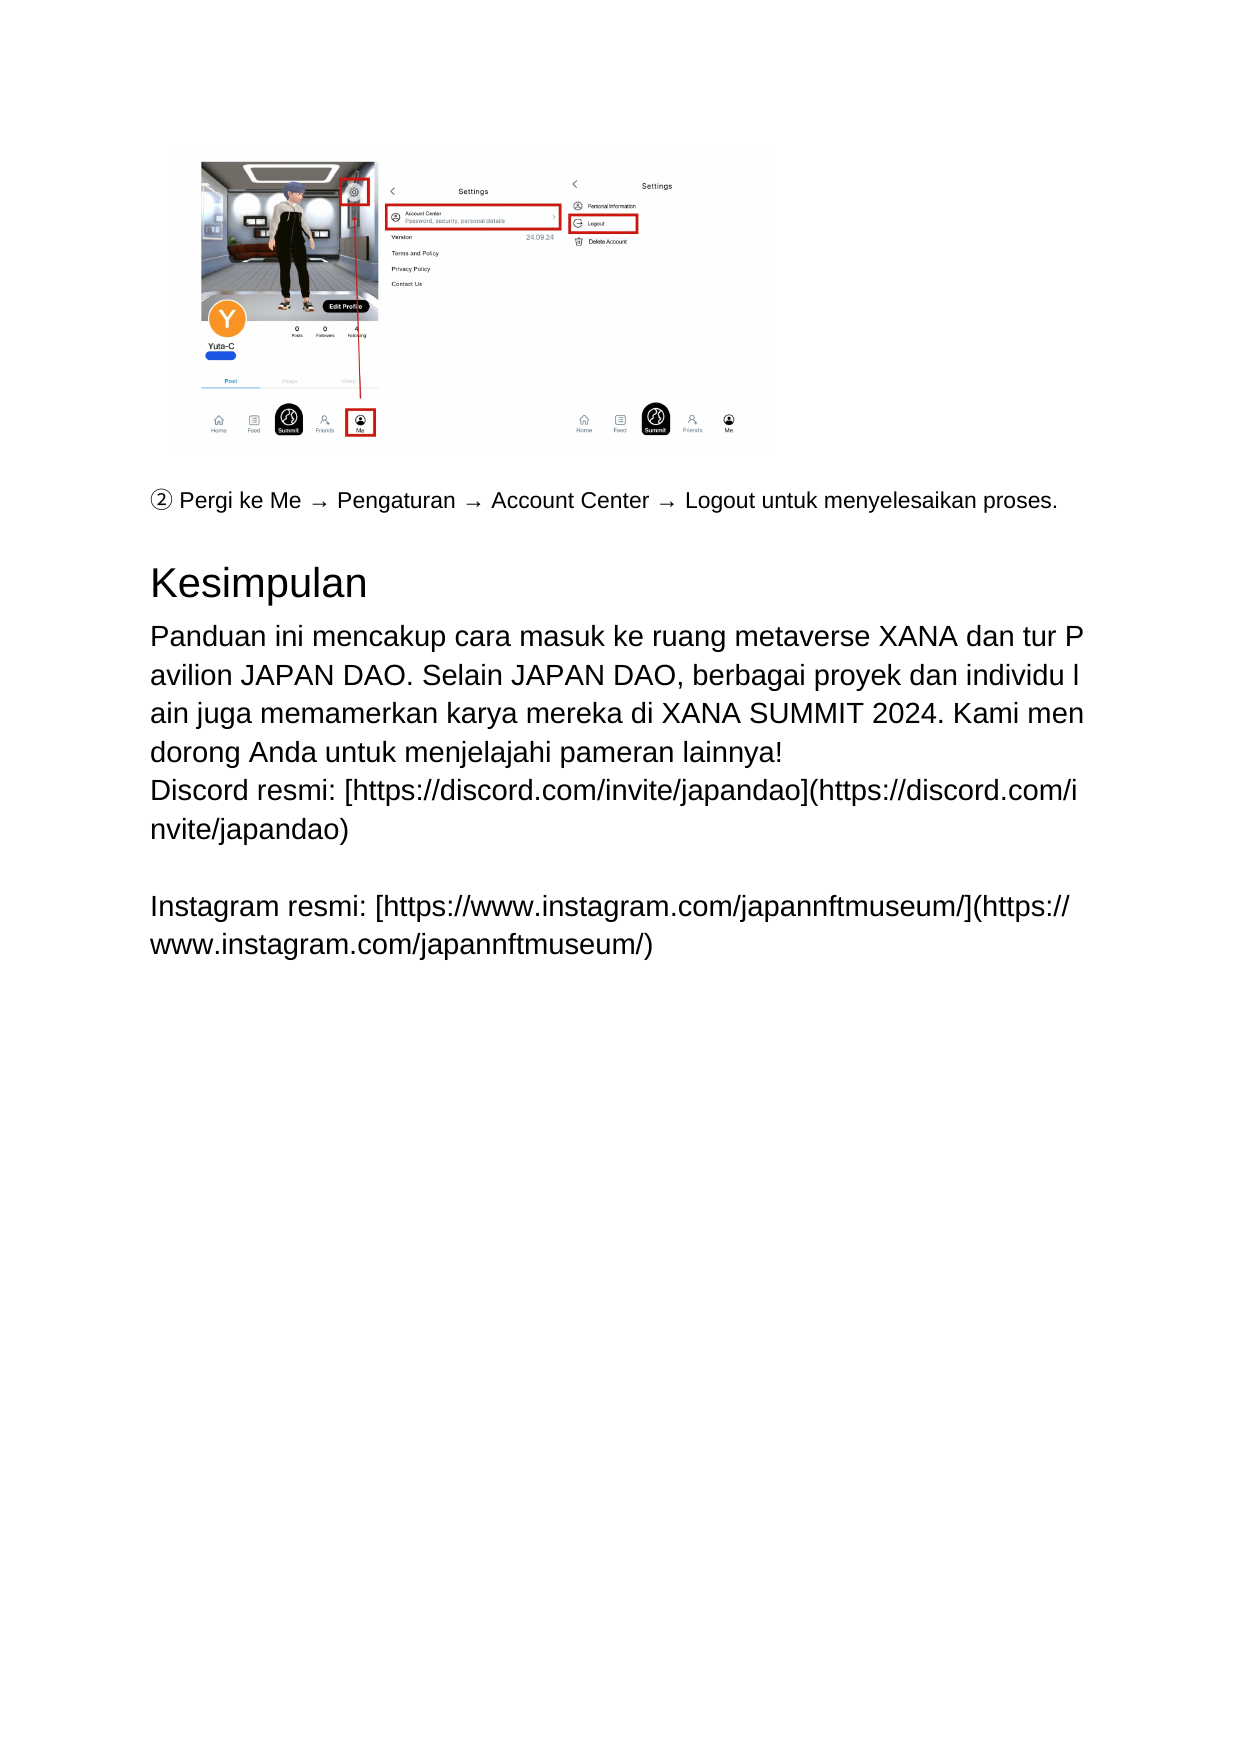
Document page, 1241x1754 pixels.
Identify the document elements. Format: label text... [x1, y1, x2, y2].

picture [168, 150, 769, 453]
subtitle Kesimpulan [150, 559, 1090, 607]
text Panduan ini mencakup cara masuk ke ruang metaverse XANA dan tur Pavilion JAPAN DAO. Selain JAPAN DAO, berbagai proyek dan individu lain juga memamerkan karya mereka di XANA SUMMIT 2024. Kami mendorong Anda untuk menjelajahi pameran lainnya! [150, 619, 1090, 768]
text Discord resmi: [https://discord.com/invite/japandao](https://discord.com/invite/japandao) Instagram resmi: [https://www.instagram.com/japannftmuseum/](https://www.instagram.com/japannftmuseum/) [150, 773, 1090, 961]
